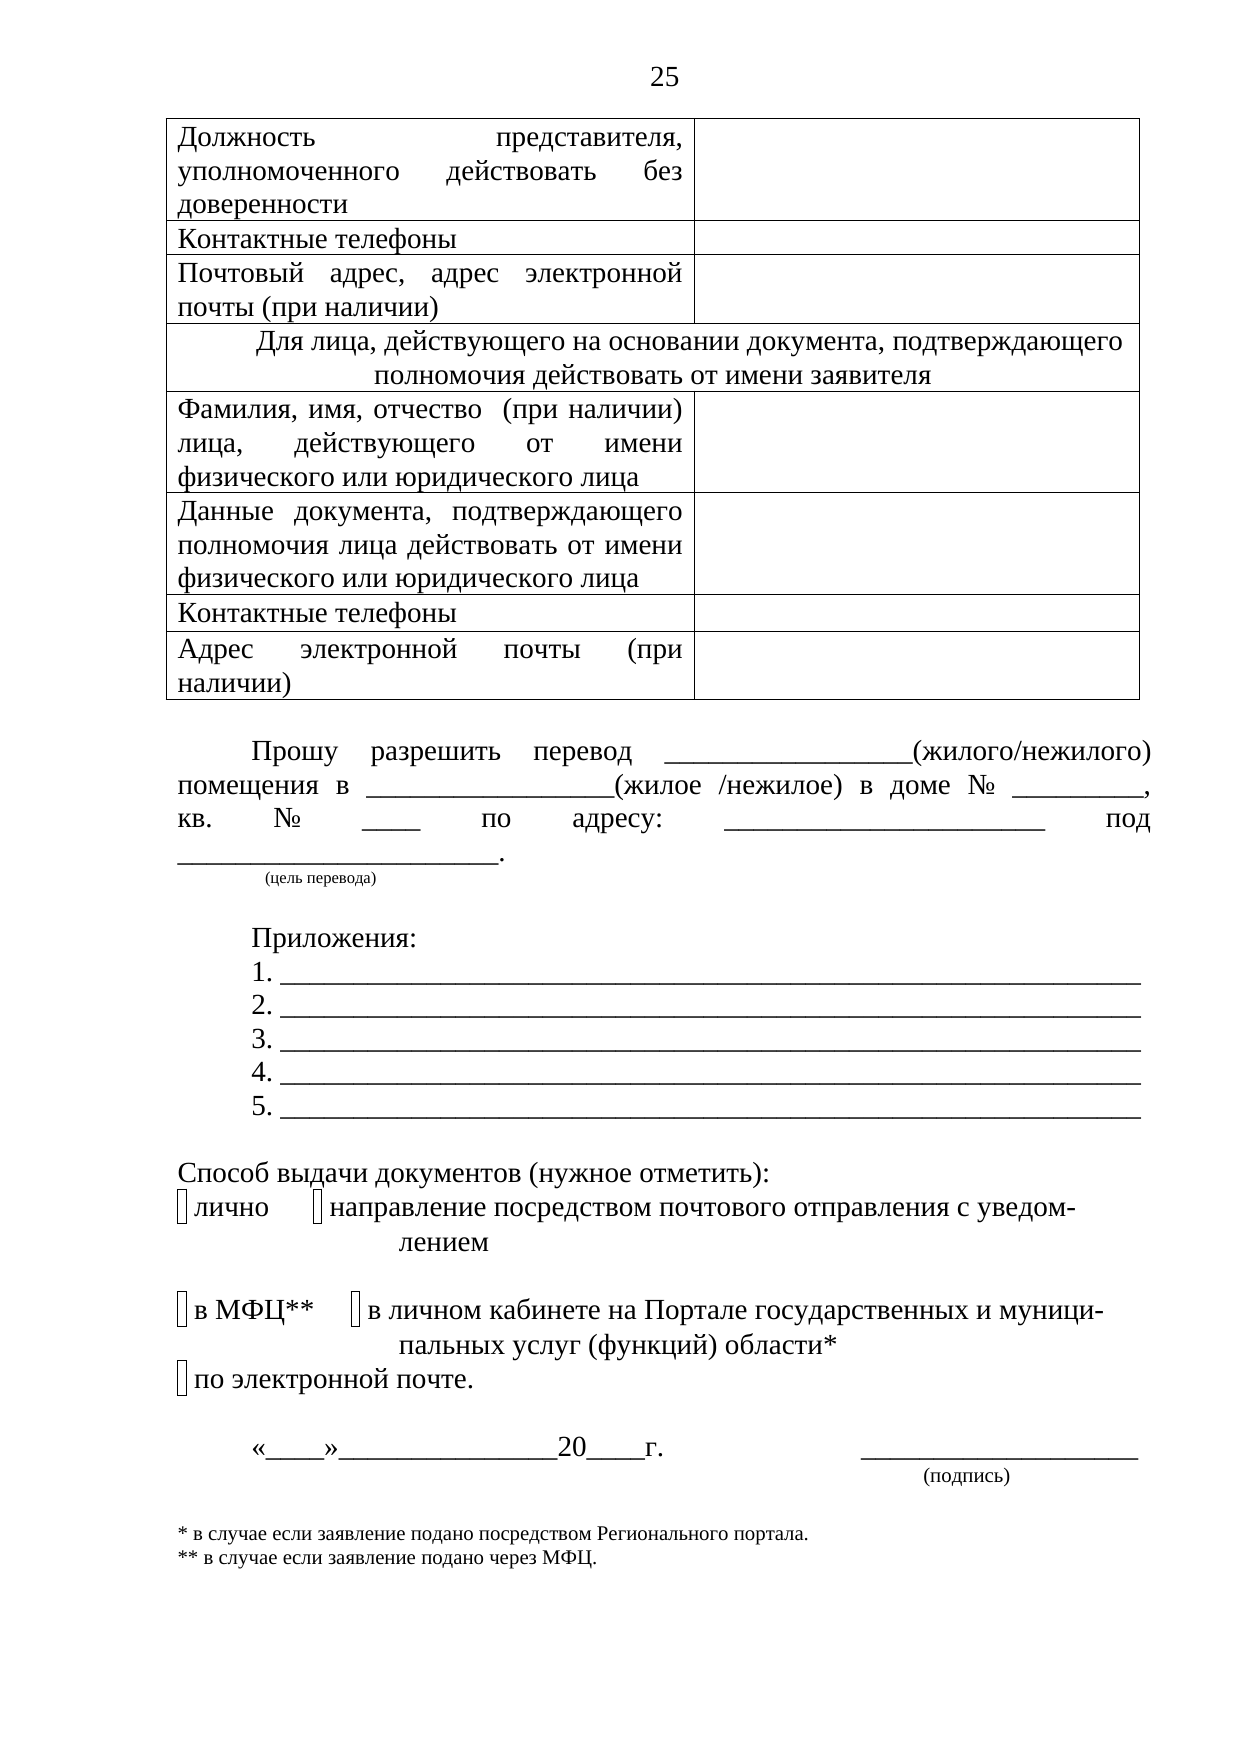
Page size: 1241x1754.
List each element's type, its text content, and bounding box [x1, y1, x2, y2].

text Приложения: [177, 920, 1152, 954]
table_cell [695, 119, 1139, 220]
table_cell Должность представителя, уполномоченного действовать без доверенности [167, 119, 694, 220]
text пальных услуг (функций) области* [177, 1327, 1152, 1360]
text ⁯ по электронной почте. [187, 1360, 1152, 1396]
text Прошу разрешить перевод _________________(жилого/нежилого) помещения в _________________(жилое /нежилое) в доме № _________, кв. № ____ по адресу: ______________________ под ______________________. [177, 733, 1152, 867]
text * в случае если заявление подано посредством Регионального портала. [177, 1521, 1152, 1545]
text 2. ___________________________________________________________ [177, 987, 1152, 1021]
text 3. ___________________________________________________________ [177, 1021, 1152, 1054]
text ⁯ лично ⁯ направление посредством почтового отправления с уведом- [187, 1188, 321, 1224]
text (подпись) [177, 1463, 1152, 1487]
text 5. ___________________________________________________________ [177, 1088, 1152, 1121]
text лением [177, 1224, 1152, 1258]
text 1. ___________________________________________________________ [177, 954, 1152, 987]
text «____»_______________20____г. ___________________ [177, 1429, 1152, 1463]
table_cell [695, 632, 1139, 699]
text ⁯ лично ⁯ направление посредством почтового отправления с уведом- [322, 1188, 1152, 1224]
table_cell Почтовый адрес, адрес электронной почты (при наличии) [167, 255, 694, 322]
table_cell Контактные телефоны [167, 221, 694, 254]
table_cell Для лица, действующего на основании документа, подтверждающего полномочия действовать от имени заявителя [167, 324, 1139, 391]
table_cell [695, 221, 1139, 254]
table_cell [695, 392, 1139, 492]
text (цель перевода) [177, 867, 1152, 887]
table_cell Данные документа, подтверждающего полномочия лица действовать от имени физического или юридического лица [167, 493, 694, 594]
table_cell Адрес электронной почты (при наличии) [167, 632, 694, 699]
text ⁯ в МФЦ** ⁯ в личном кабинете на Портале государственных и муници- [187, 1291, 351, 1327]
text 4. ___________________________________________________________ [177, 1054, 1152, 1088]
table_cell Фамилия, имя, отчество (при наличии) лица, действующего от имени физического или юридического лица [167, 392, 694, 492]
table_cell Контактные телефоны [167, 595, 694, 631]
table_cell [695, 255, 1139, 322]
text ** в случае если заявление подано через МФЦ. [177, 1545, 1152, 1569]
text Способ выдачи документов (нужное отметить): [177, 1155, 1152, 1188]
table_cell [695, 595, 1139, 631]
text ⁯ в МФЦ** ⁯ в личном кабинете на Портале государственных и муници- [360, 1291, 1152, 1327]
table_cell [695, 493, 1139, 594]
